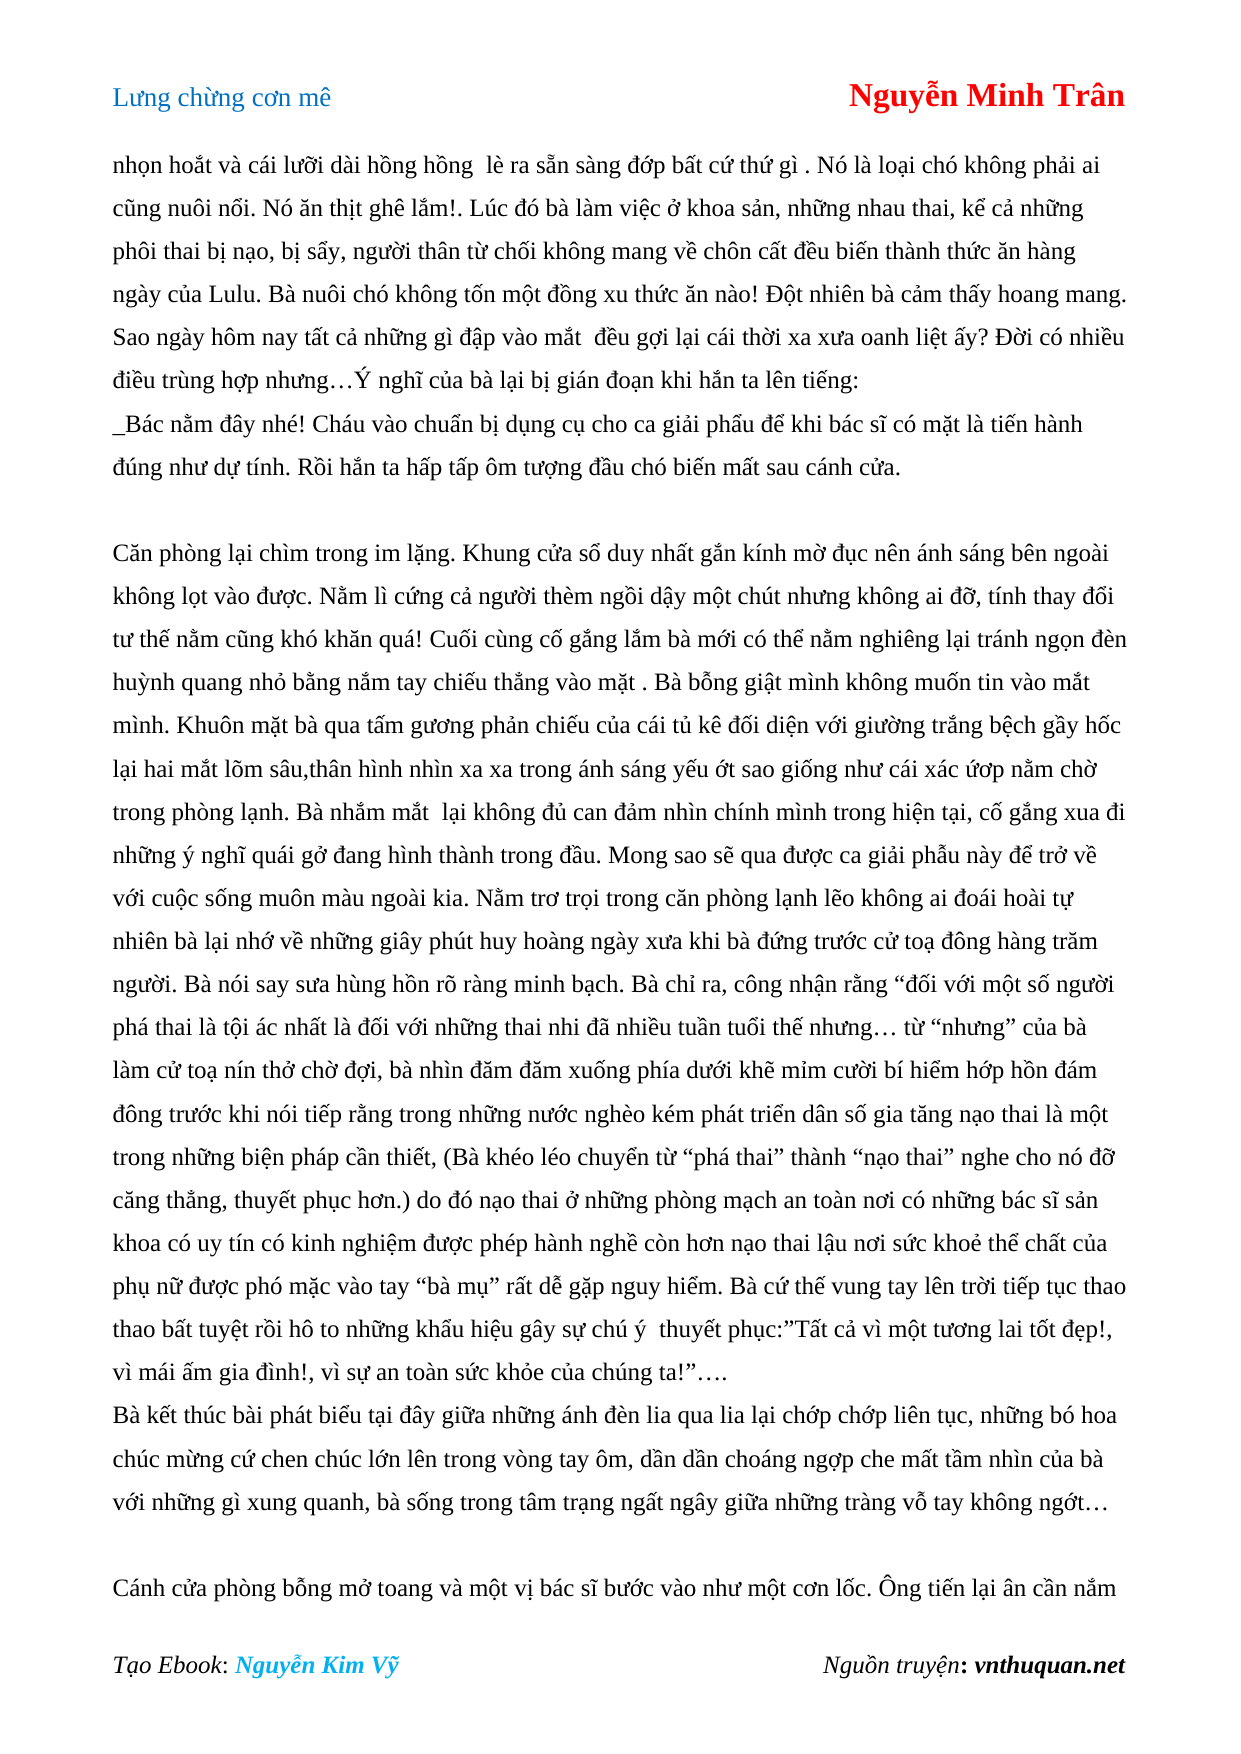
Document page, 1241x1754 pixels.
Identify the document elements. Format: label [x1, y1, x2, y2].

text [112, 150, 1128, 1602]
